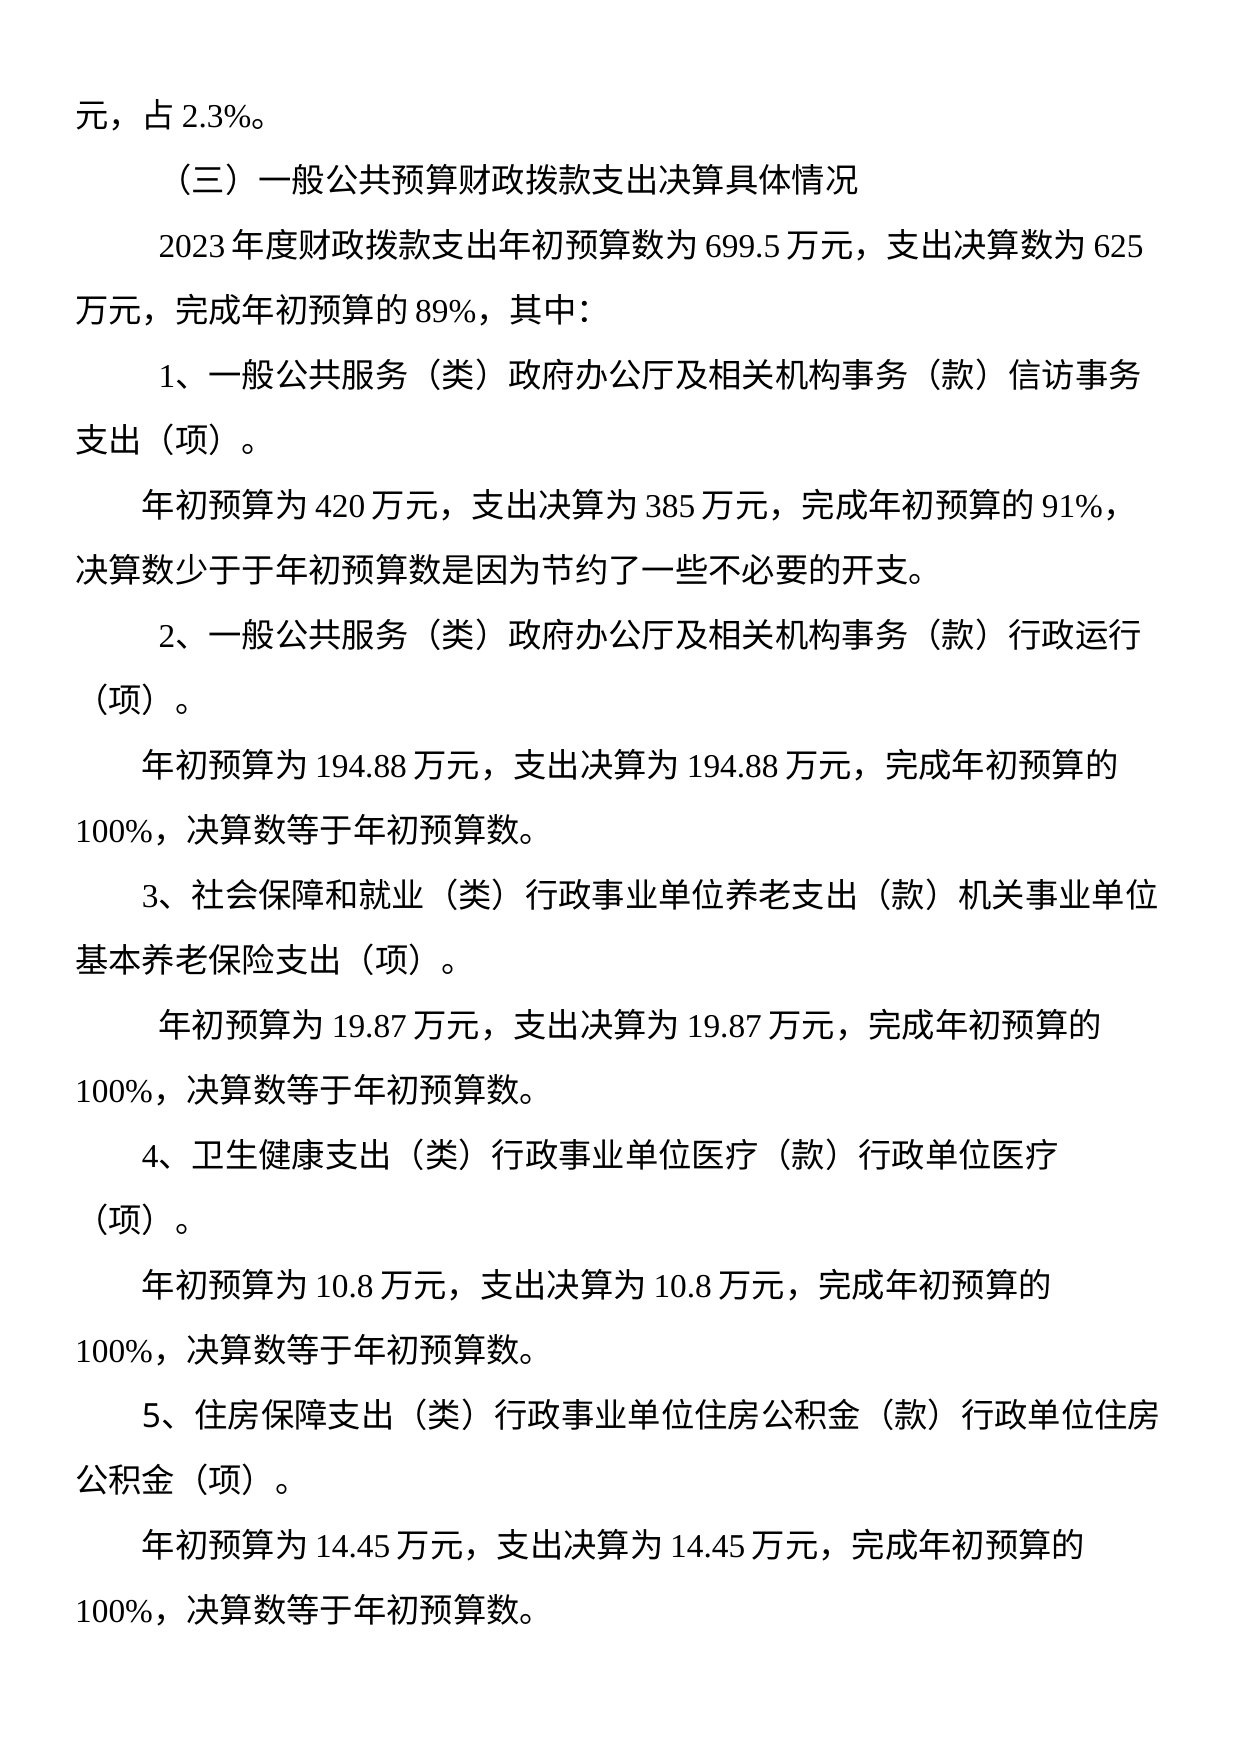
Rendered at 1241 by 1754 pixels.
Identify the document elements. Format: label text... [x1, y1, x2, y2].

text 年初预算为14.45万元，支出决算为14.45万元，完成年初预算的100%，决算数等于年初预算数。 [75, 1511, 1165, 1641]
text 2、一般公共服务（类）政府办公厅及相关机构事务（款）行政运行（项）。 [75, 601, 1165, 731]
text 3、社会保障和就业（类）行政事业单位养老支出（款）机关事业单位基本养老保险支出（项）。 [75, 861, 1165, 991]
text 年初预算为194.88万元，支出决算为194.88万元，完成年初预算的100%，决算数等于年初预算数。 [75, 731, 1165, 861]
text 2023年度财政拨款支出年初预算数为699.5万元，支出决算数为625万元，完成年初预算的89%，其中： [75, 211, 1165, 341]
list 5、住房保障支出（类）行政事业单位住房公积金（款）行政单位住房公积金（项）。 [75, 1381, 1165, 1511]
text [75, 81, 1165, 146]
text 年初预算为420万元，支出决算为385万元，完成年初预算的91%，决算数少于于年初预算数是因为节约了一些不必要的开支。 [75, 471, 1165, 601]
text （三）一般公共预算财政拨款支出决算具体情况 [75, 146, 1165, 211]
text 年初预算为19.87万元，支出决算为19.87万元，完成年初预算的100%，决算数等于年初预算数。 [75, 991, 1165, 1121]
list 4、卫生健康支出（类）行政事业单位医疗（款）行政单位医疗（项）。 [75, 1121, 1165, 1251]
text 1、一般公共服务（类）政府办公厅及相关机构事务（款）信访事务支出（项）。 [75, 341, 1165, 471]
list 年初预算为10.8万元，支出决算为10.8万元，完成年初预算的100%，决算数等于年初预算数。 [75, 1251, 1165, 1381]
